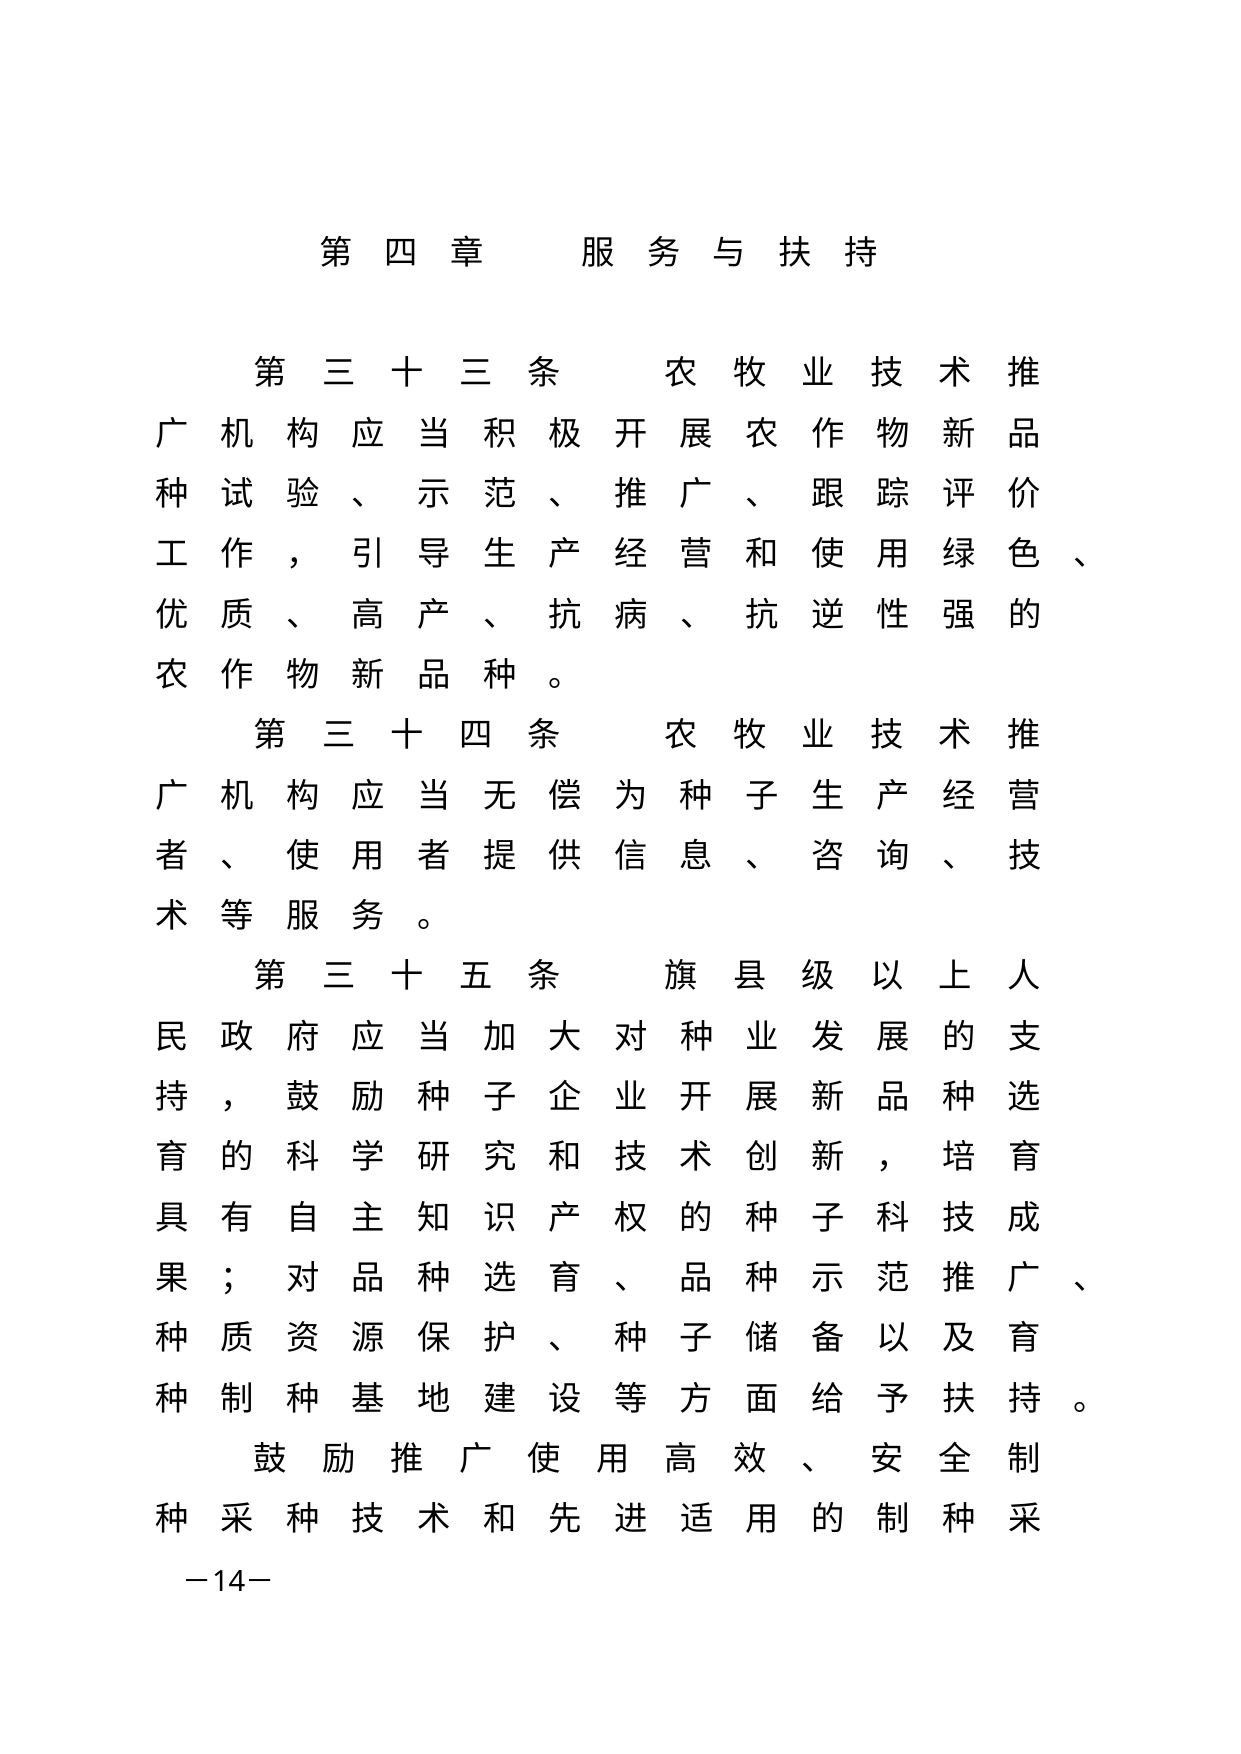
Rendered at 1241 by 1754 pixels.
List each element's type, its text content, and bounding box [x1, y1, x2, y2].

text 第三十五条 旗县级以上人民政府应当加大对种业发展的支持，鼓励种子企业开展新品种选育的科学研究和技术创新，培育具有自主知识产权的种子科技成果；对品种选育、品种示范推广、种质资源保护、种子储备以及育种制种基地建设等方面给予扶持。 [155, 943, 1073, 1426]
text 第三十三条 农牧业技术推广机构应当积极开展农作物新品种试验、示范、推广、跟踪评价工作，引导生产经营和使用绿色、优质、高产、抗病、抗逆性强的农作物新品种。 [155, 340, 1073, 702]
text 第四章 服务与扶持 [155, 219, 1073, 280]
text 第三十四条 农牧业技术推广机构应当无偿为种子生产经营者、使用者提供信息、咨询、技术等服务。 [155, 702, 1073, 943]
text 鼓励推广使用高效、安全制种采种技术和先进适用的制种采种机械，种子生产经营企业、种子生产基地农户购置先进适用的制种采种机械的，按照国家有关规定给予农机具购置补贴。 [155, 1426, 1073, 1546]
